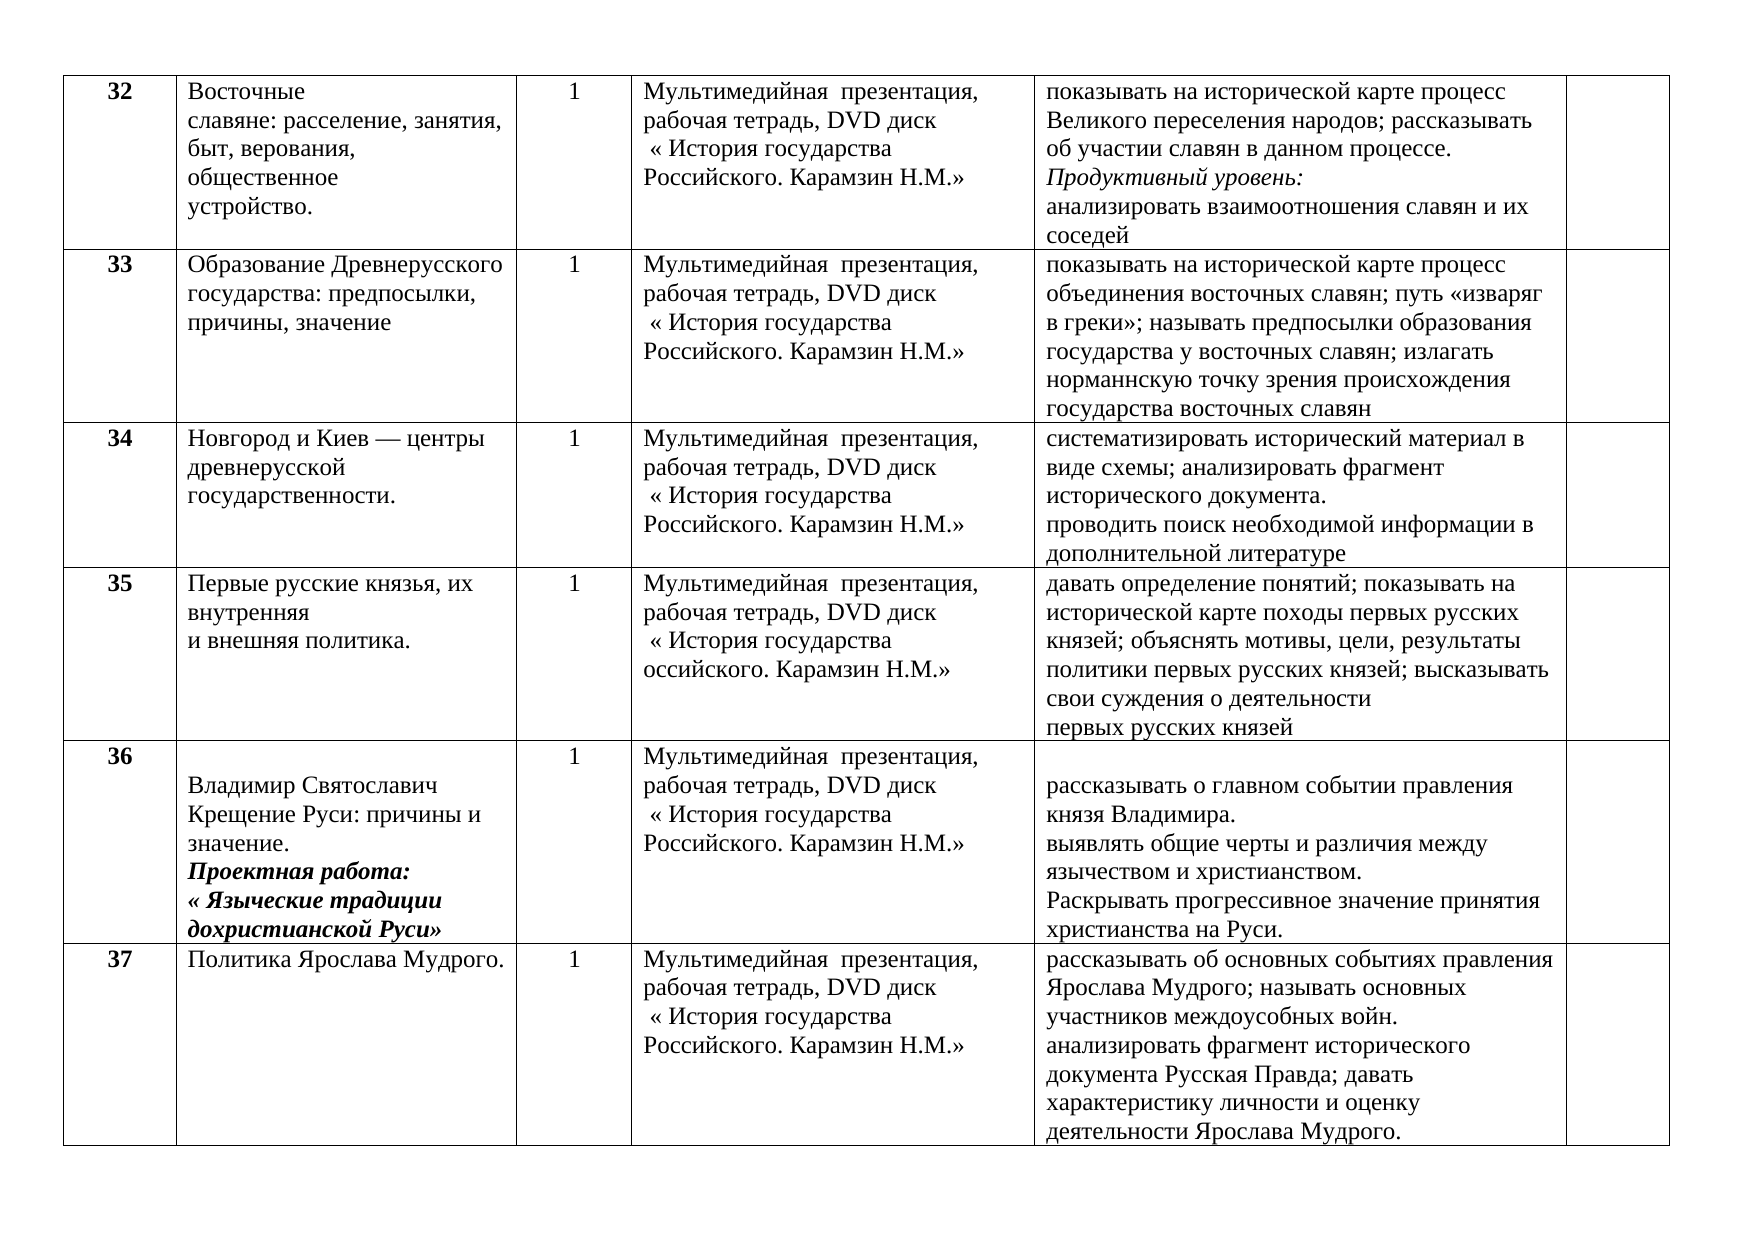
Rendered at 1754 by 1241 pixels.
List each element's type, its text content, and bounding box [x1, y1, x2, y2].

table_cell систематизировать исторический материал в виде схемы; анализировать фрагмент исторического документа. проводить поиск необходимой информации в дополнительной литературе [1035, 423, 1566, 567]
table_cell Восточные славяне: расселение, занятия, быт, верования, общественное устройство. [177, 76, 516, 248]
table_cell 1 [517, 250, 631, 422]
table_cell Мультимедийная презентация, рабочая тетрадь, DVD диск « История государства Российского. Карамзин Н.М.» [632, 423, 1034, 567]
table_cell 1 [517, 944, 631, 1145]
table_cell [1567, 76, 1669, 248]
table_cell [1567, 250, 1669, 422]
table_cell 37 [64, 944, 176, 1145]
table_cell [177, 944, 516, 1145]
table_cell давать определение понятий; показывать на исторической карте походы первых русских князей; объяснять мотивы, цели, результаты политики первых русских князей; высказывать свои суждения о деятельности первых русских князей [1035, 568, 1566, 740]
table_cell рассказывать о главном событии правления князя Владимира. выявлять общие черты и различия между язычеством и христианством. Раскрывать прогрессивное значение принятия христианства на Руси. [1035, 741, 1566, 943]
table_cell Мультимедийная презентация, рабочая тетрадь, DVD диск « История государства Российского. Карамзин Н.М.» [632, 741, 1034, 943]
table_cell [1035, 944, 1566, 1145]
table_cell Первые русские князья, их внутренняя и внешняя политика. [177, 568, 516, 740]
table_cell Владимир Святославич Крещение Руси: причины и значение. Проектная работа: « Языческие традиции дохристианской Руси» [177, 741, 516, 943]
table_cell 32 [64, 76, 176, 248]
table_cell показывать на исторической карте процесс объединения восточных славян; путь «изваряг в греки»; называть предпосылки образования государства у восточных славян; излагать норманнскую точку зрения происхождения государства восточных славян [1035, 250, 1566, 422]
table_cell 35 [64, 568, 176, 740]
table_cell показывать на исторической карте процесс Великого переселения народов; рассказывать об участии славян в данном процессе. Продуктивный уровень: анализировать взаимоотношения славян и их соседей [1035, 76, 1566, 248]
table_cell Мультимедийная презентация, рабочая тетрадь, DVD диск « История государства оссийского. Карамзин Н.М.» [632, 568, 1034, 740]
table_cell Образование Древнерусского государства: предпосылки, причины, значение [177, 250, 516, 422]
table_cell Новгород и Киев — центры древнерусской государственности. [177, 423, 516, 567]
table_cell [1567, 423, 1669, 567]
table_cell 1 [517, 76, 631, 248]
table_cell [632, 944, 1034, 1145]
table_cell 36 [64, 741, 176, 943]
table_cell 1 [517, 423, 631, 567]
table_cell [1567, 741, 1669, 943]
table_cell [1567, 568, 1669, 740]
table_cell 34 [64, 423, 176, 567]
table_cell Мультимедийная презентация, рабочая тетрадь, DVD диск « История государства Российского. Карамзин Н.М.» [632, 250, 1034, 422]
table_cell 33 [64, 250, 176, 422]
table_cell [632, 76, 1034, 248]
table_cell 1 [517, 741, 631, 943]
table_cell 1 [517, 568, 631, 740]
table_cell [1567, 944, 1669, 1145]
